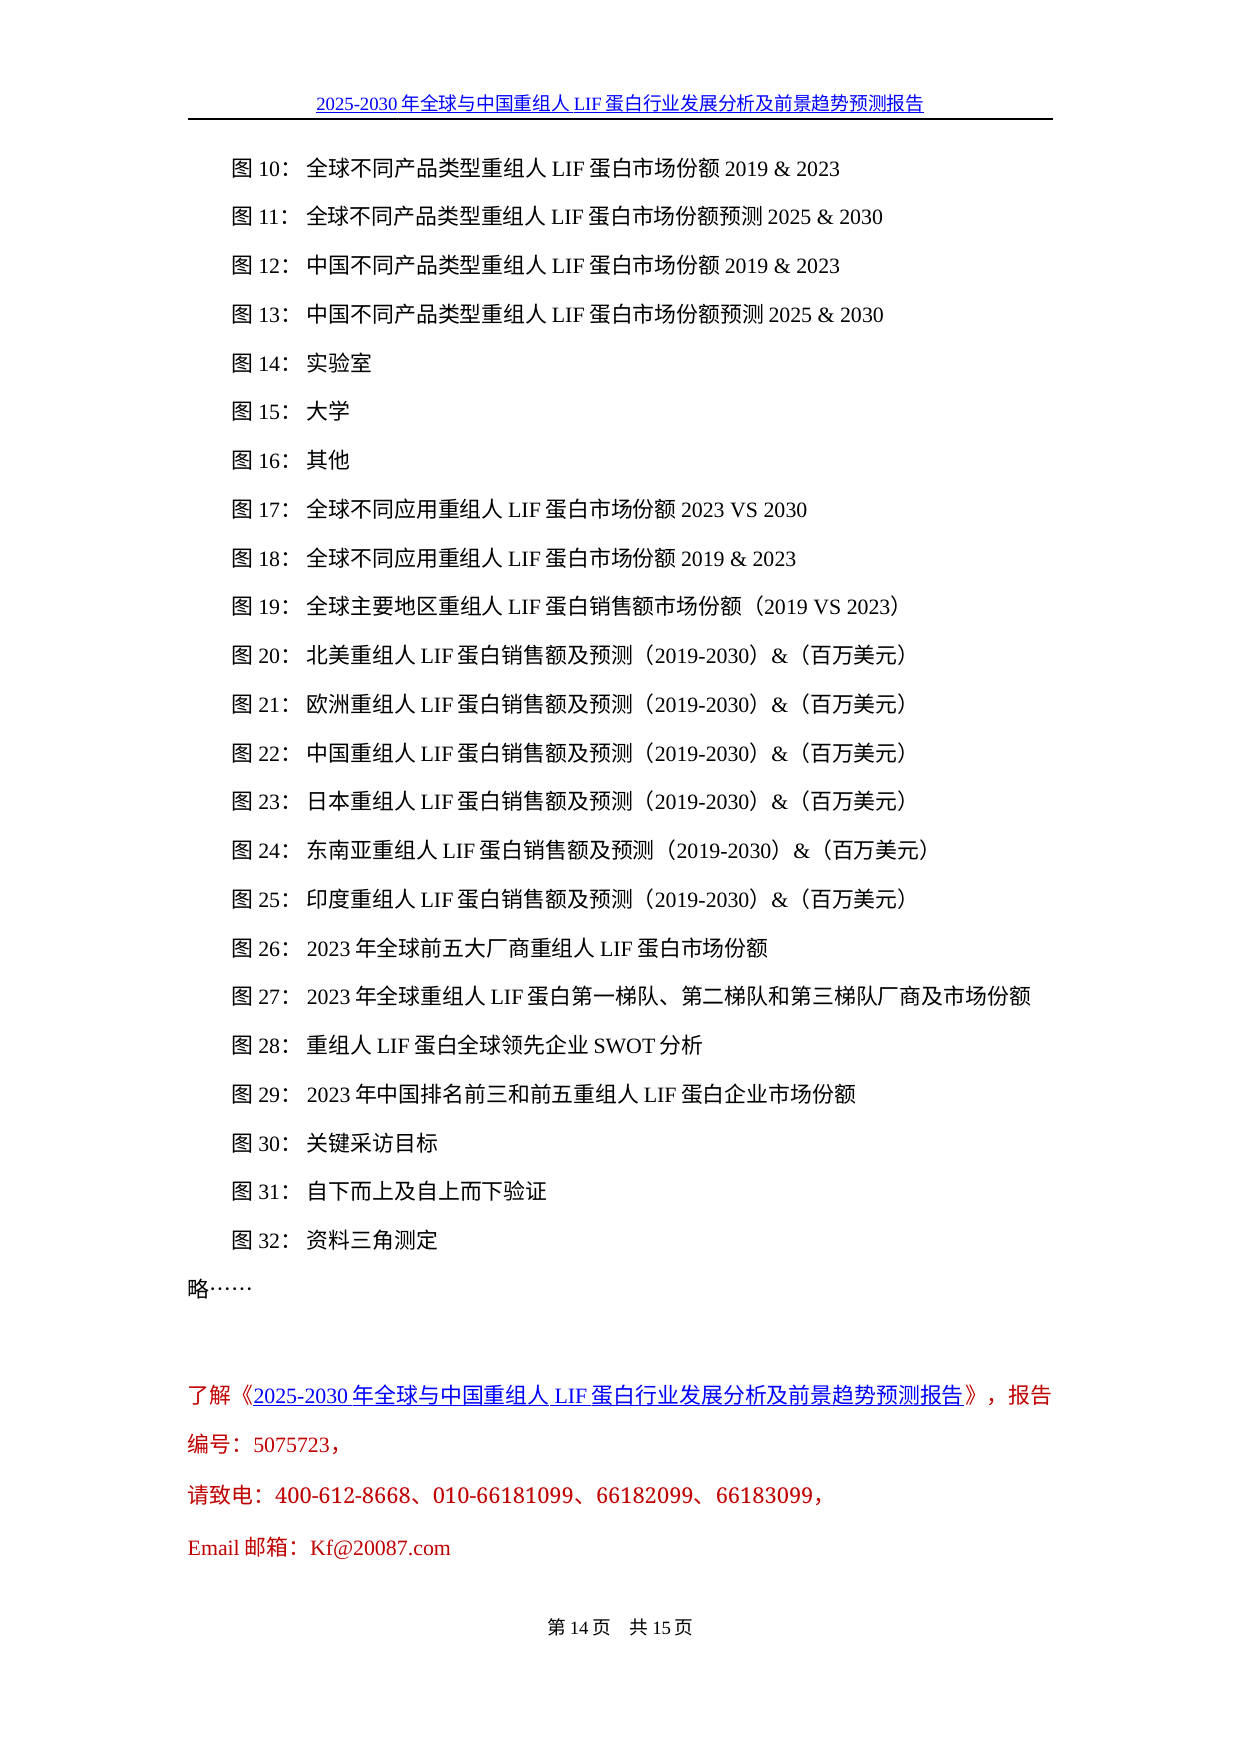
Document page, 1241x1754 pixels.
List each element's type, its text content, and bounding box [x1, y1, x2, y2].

text 请致电：400-612-8668、010-66181099、66182099、66183099， [187, 1478, 1053, 1511]
text 了解《2025-2030年全球与中国重组人LIF蛋白行业发展分析及前景趋势预测报告》，报告编号：5075723， [187, 1378, 1053, 1459]
text Email邮箱：Kf@20087.com [187, 1530, 1053, 1562]
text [187, 150, 1053, 1304]
